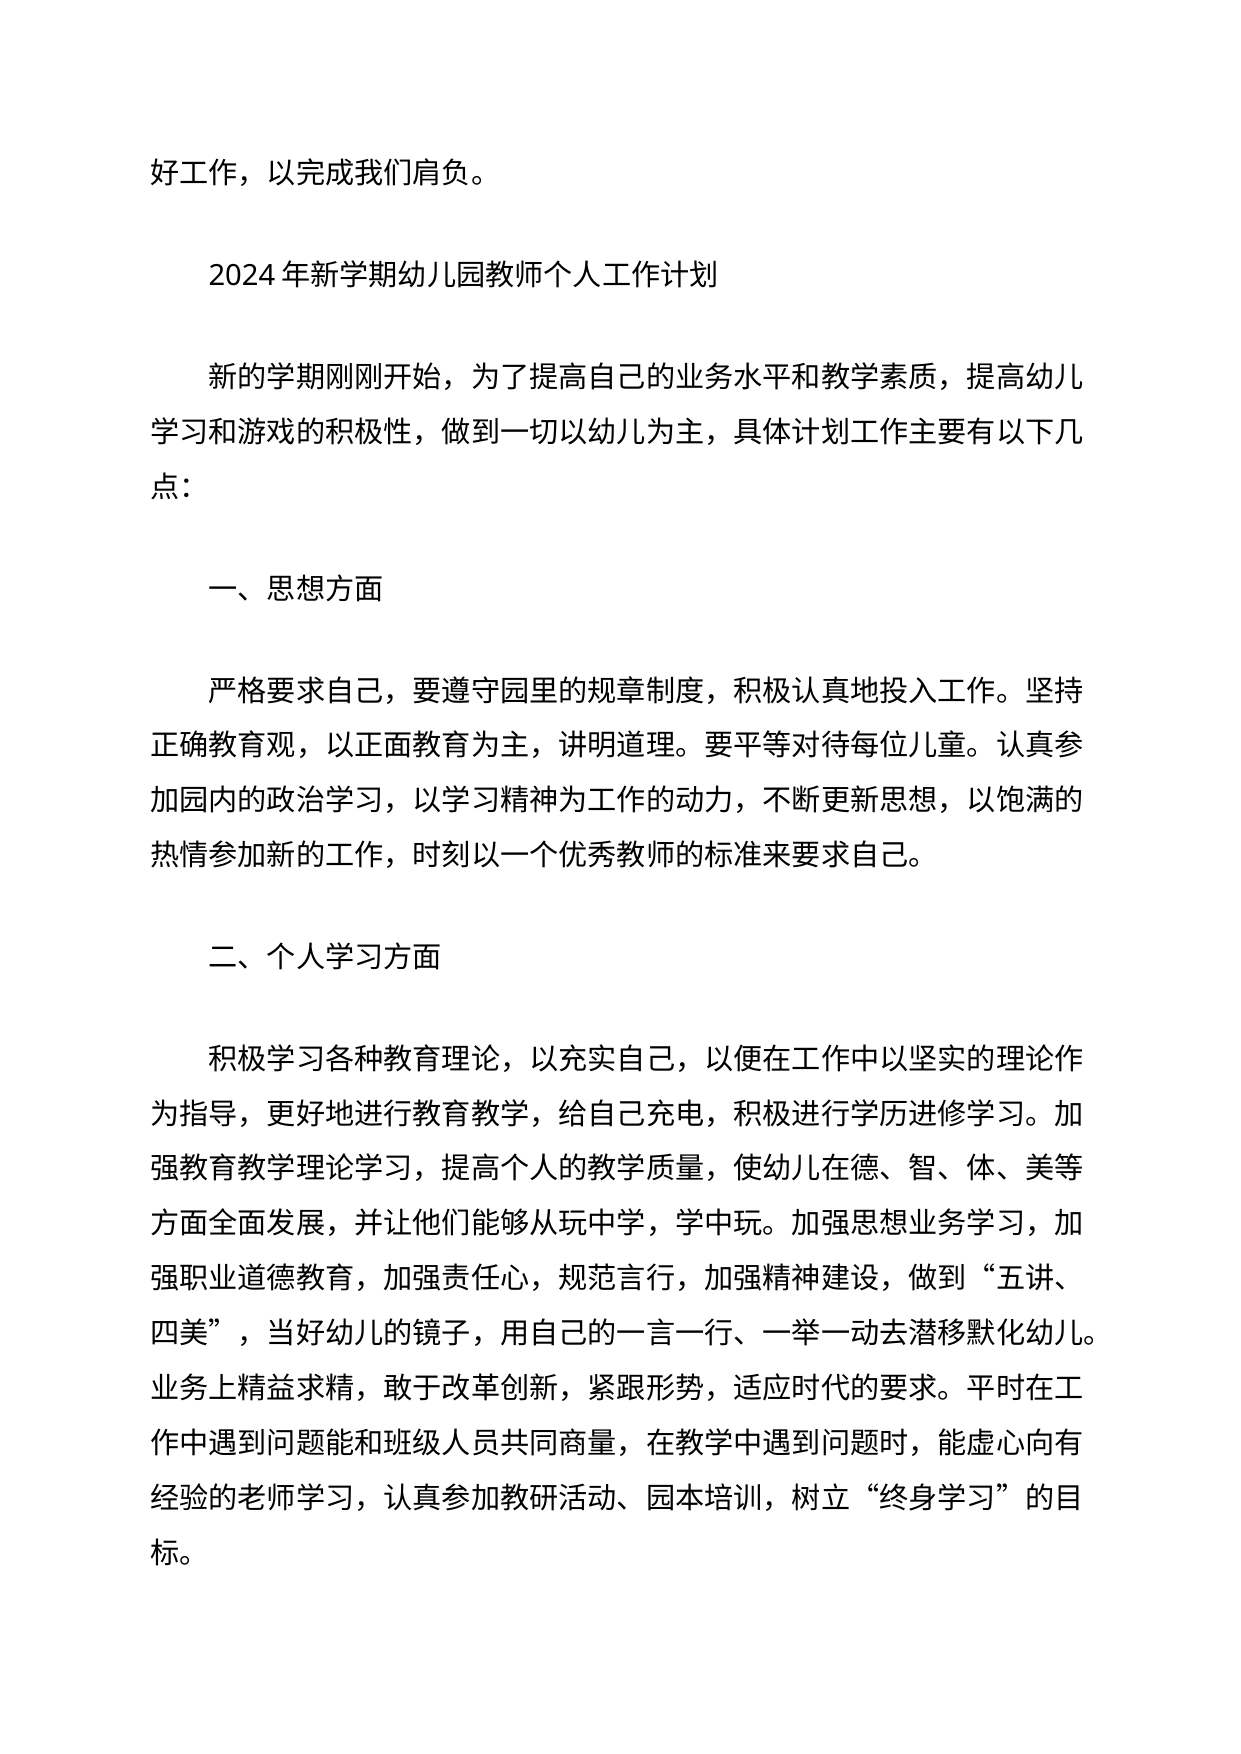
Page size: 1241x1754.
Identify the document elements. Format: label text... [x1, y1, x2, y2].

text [150, 150, 1090, 192]
text 一、思想方面 [150, 565, 1090, 608]
text 积极学习各种教育理论，以充实自己，以便在工作中以坚实的理论作为指导，更好地进行教育教学，给自己充电，积极进行学历进修学习。加强教育教学理论学习，提高个人的教学质量，使幼儿在德、智、体、美等方面全面发展，并让他们能够从玩中学，学中玩。加强思想业务学习，加强职业道德教育，加强责任心，规范言行，加强精神建设，做到“五讲、四美”，当好幼儿的镜子，用自己的一言一行、一举一动去潜移默化幼儿。业务上精益求精，敢于改革创新，紧跟形势，适应时代的要求。平时在工作中遇到问题能和班级人员共同商量，在教学中遇到问题时，能虚心向有经验的老师学习，认真参加教研活动、园本培训，树立“终身学习”的目标。 [150, 1035, 1090, 1572]
text 新的学期刚刚开始，为了提高自己的业务水平和教学素质，提高幼儿学习和游戏的积极性，做到一切以幼儿为主，具体计划工作主要有以下几点： [150, 354, 1090, 506]
text 二、个人学习方面 [150, 933, 1090, 976]
text 2024年新学期幼儿园教师个人工作计划 [150, 252, 1090, 294]
text 严格要求自己，要遵守园里的规章制度，积极认真地投入工作。坚持正确教育观，以正面教育为主，讲明道理。要平等对待每位儿童。认真参加园内的政治学习，以学习精神为工作的动力，不断更新思想，以饱满的热情参加新的工作，时刻以一个优秀教师的标准来要求自己。 [150, 667, 1090, 874]
